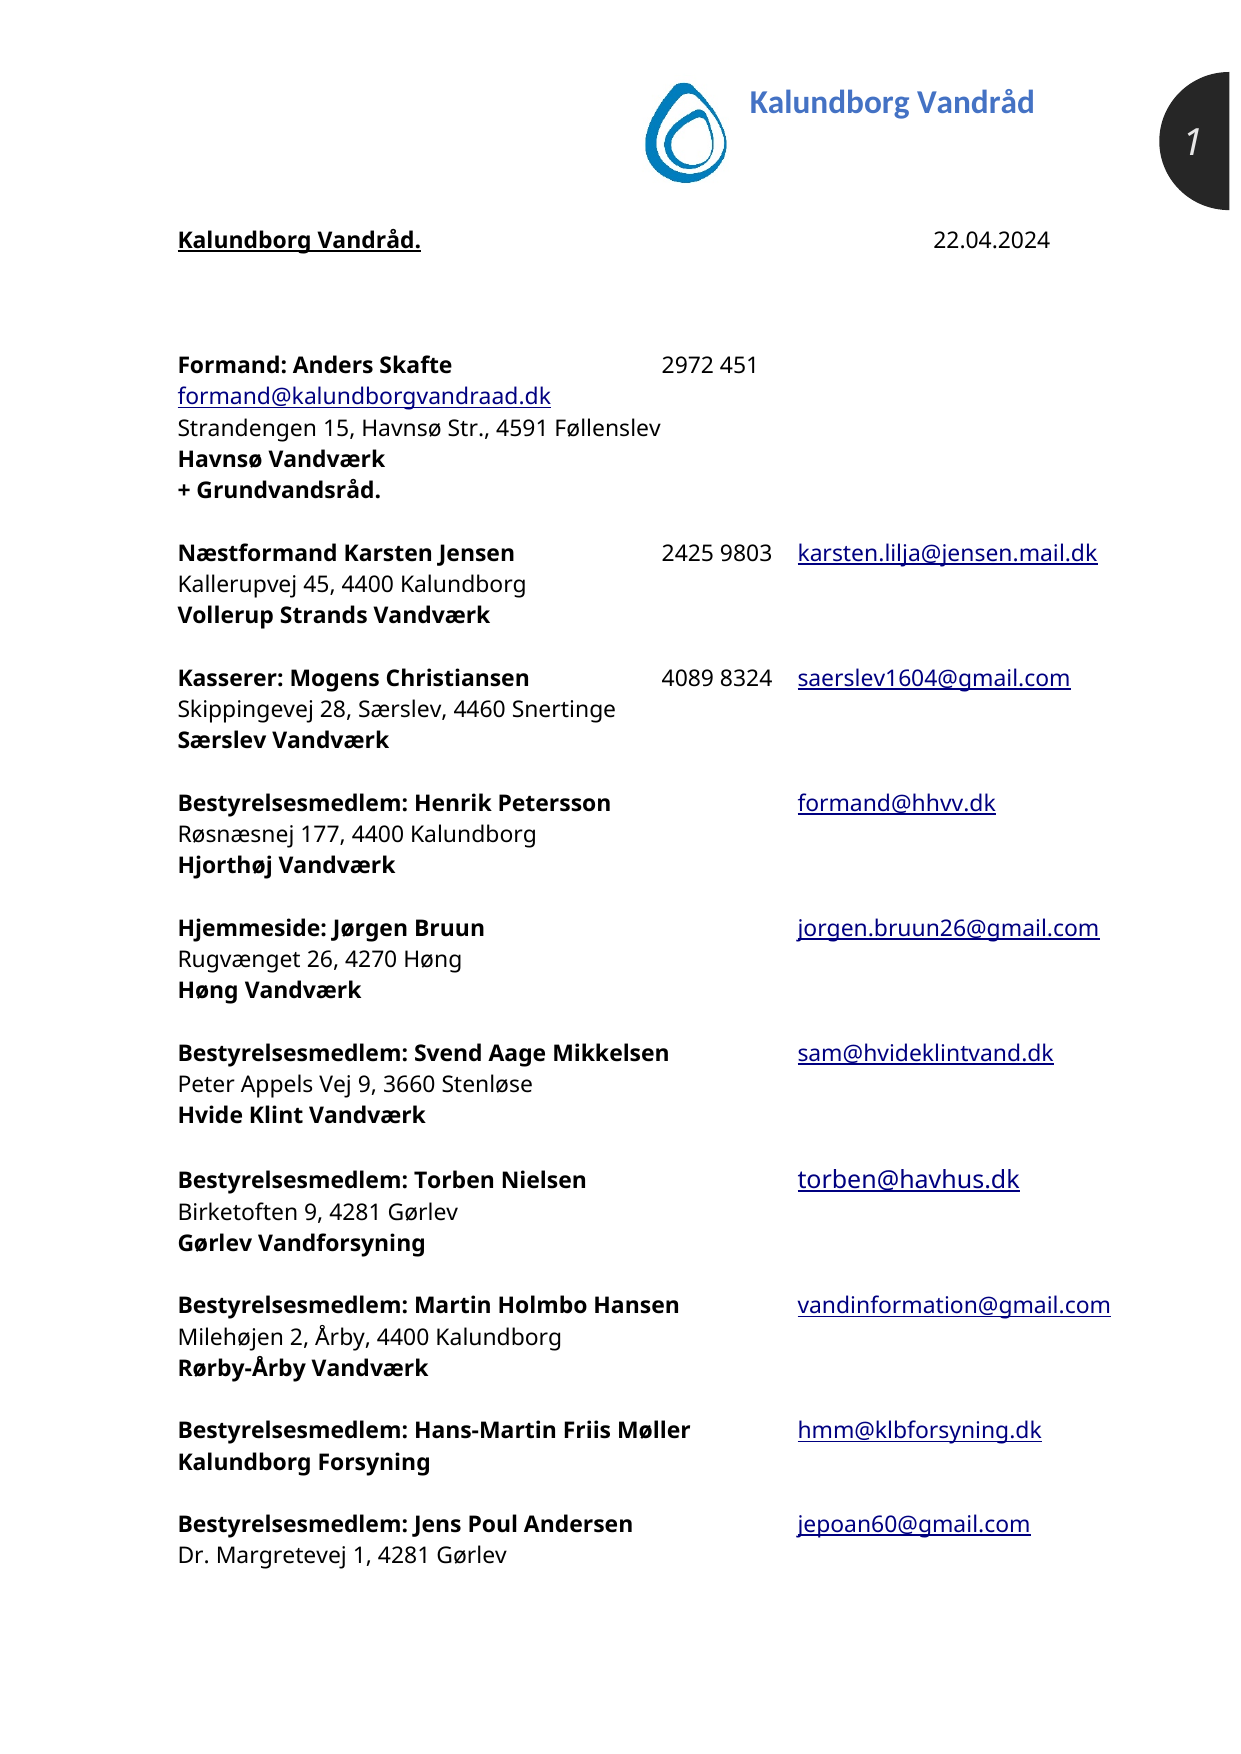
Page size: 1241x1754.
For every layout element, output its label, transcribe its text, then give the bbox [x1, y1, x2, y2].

text Hjemmeside: Jørgen Bruun jorgen.bruun26@gmail.com [177, 911, 1122, 943]
text Peter Appels Vej 9, 3660 Stenløse [177, 1068, 1122, 1099]
text Havnsø Vandværk [177, 443, 1122, 474]
text Rugvænget 26, 4270 Høng [177, 943, 1122, 974]
text Rørby-Årby Vandværk [177, 1352, 1122, 1383]
text Høng Vandværk [177, 974, 1122, 1005]
picture [641, 73, 735, 194]
text Bestyrelsesmedlem: Svend Aage Mikkelsen sam@hvideklintvand.dk [177, 1036, 1122, 1068]
text + Grundvandsråd. [177, 474, 1122, 505]
text Gørlev Vandforsyning [177, 1227, 1122, 1258]
text Bestyrelsesmedlem: Henrik Petersson formand@hhvv.dk Røsnæsnej 177, 4400 Kalundborg [177, 786, 1122, 849]
text Dr. Margretevej 1, 4281 Gørlev [177, 1539, 1122, 1571]
text Bestyrelsesmedlem: Torben Nielsen torben@havhus.dk [177, 1161, 1122, 1196]
text Strandengen 15, Havnsø Str., 4591 Føllenslev [177, 411, 1122, 443]
text Hvide Klint Vandværk [177, 1099, 1122, 1130]
text Milehøjen 2, Årby, 4400 Kalundborg [177, 1321, 1122, 1352]
text Bestyrelsesmedlem: Martin Holmbo Hansen vandinformation@gmail.com [177, 1289, 1122, 1321]
text Bestyrelsesmedlem: Jens Poul Andersen jepoan60@gmail.com [177, 1508, 1122, 1539]
text Birketoften 9, 4281 Gørlev [177, 1196, 1122, 1227]
text Kasserer: Mogens Christiansen 4089 8324 saerslev1604@gmail.com [177, 661, 1122, 693]
text Hjorthøj Vandværk [177, 849, 1122, 880]
text Bestyrelsesmedlem: Hans-Martin Friis Møller hmm@klbforsyning.dk [177, 1414, 1122, 1446]
text Skippingevej 28, Særslev, 4460 Snertinge [177, 693, 1122, 724]
text Næstformand Karsten Jensen 2425 9803 karsten.lilja@jensen.mail.dk Kallerupvej 45, 4400 Kalundborg [177, 536, 1122, 599]
text Særslev Vandværk [177, 724, 1122, 755]
text Kalundborg Vandråd. 22.04.2024 [177, 224, 1122, 255]
text Formand: Anders Skafte 2972 451 formand@kalundborgvandraad.dk [177, 349, 1122, 411]
text Vollerup Strands Vandværk [177, 599, 1122, 630]
text Kalundborg Forsyning [177, 1446, 1122, 1477]
